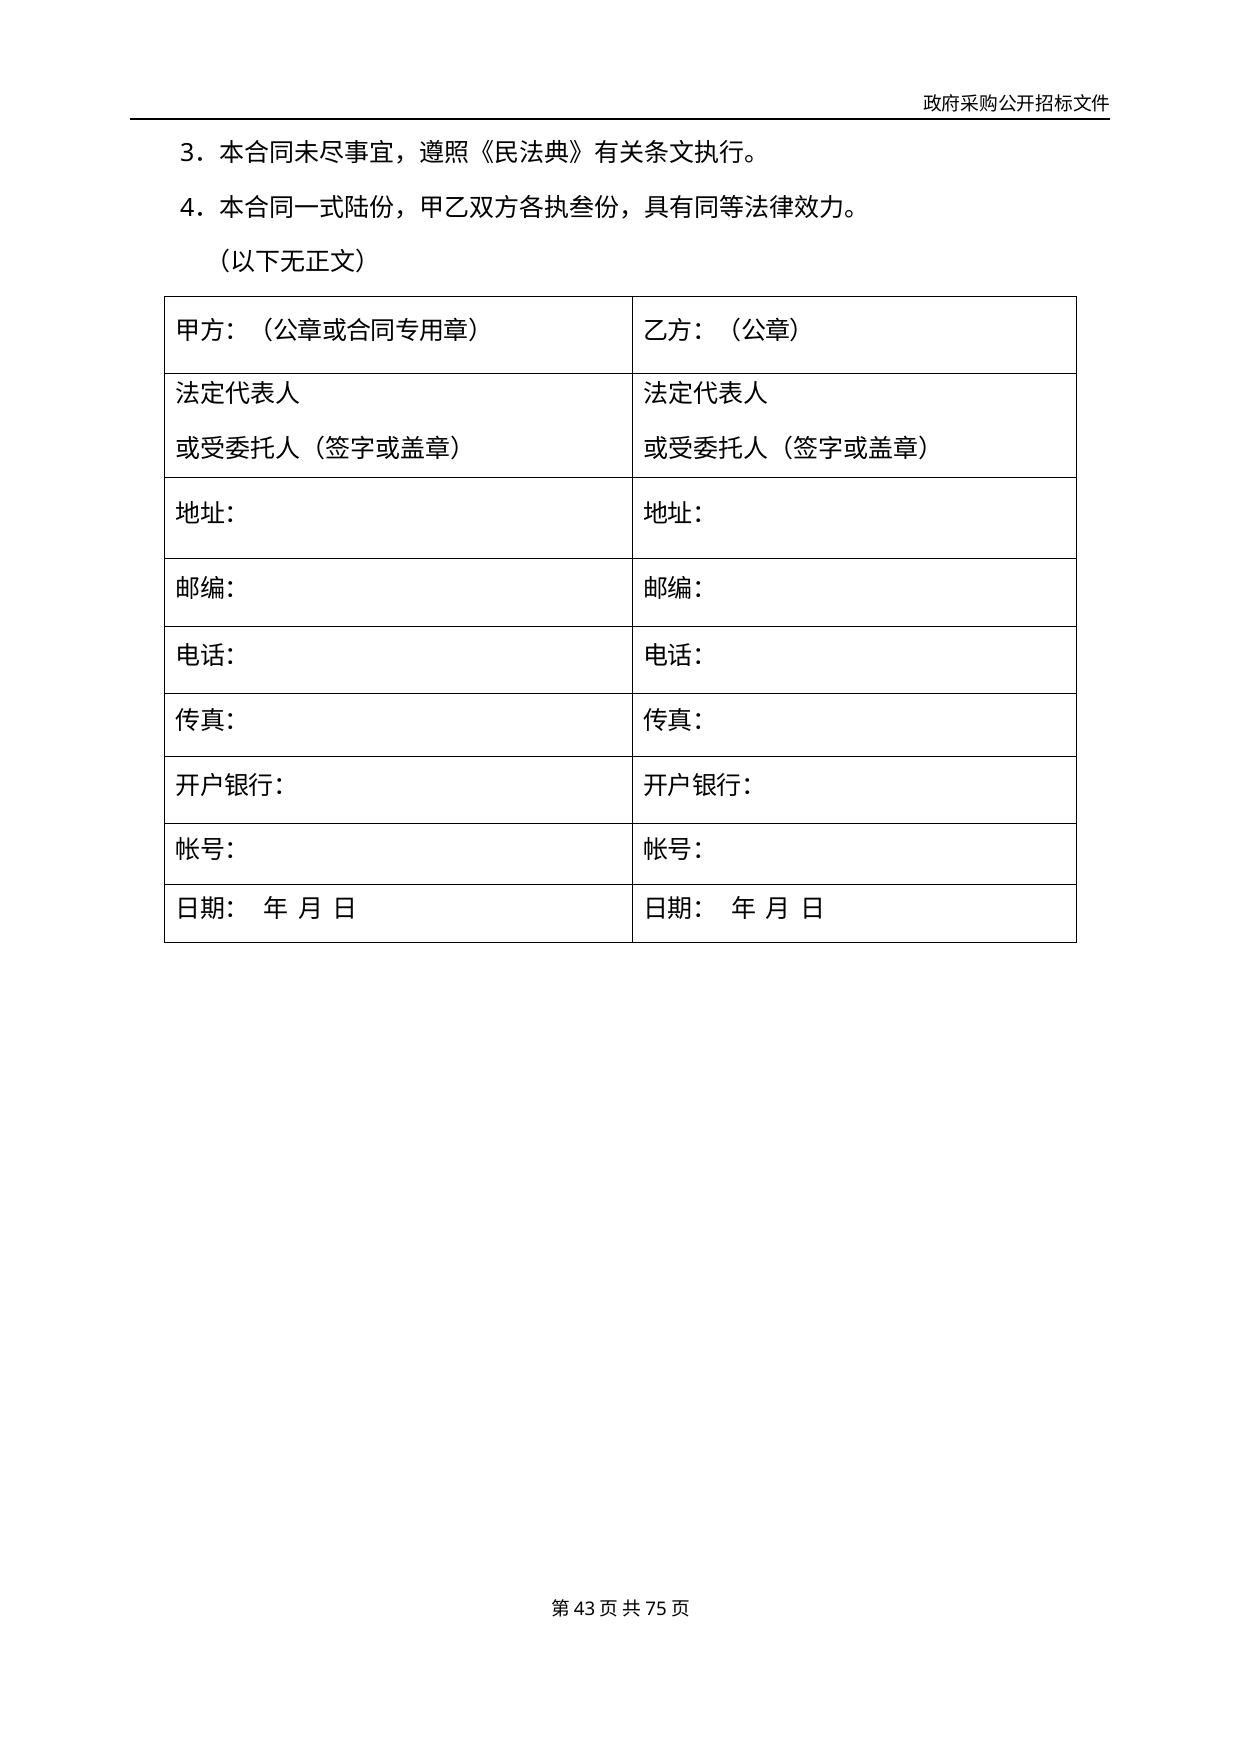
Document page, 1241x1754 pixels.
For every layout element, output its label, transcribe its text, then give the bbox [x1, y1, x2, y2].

table_cell 法定代表人 或受委托人（签字或盖章） [633, 374, 1076, 477]
table_cell 地址： [165, 478, 632, 558]
text 3．本合同未尽事宜，遵照《民法典》有关条文执行。 [130, 133, 1110, 169]
text （以下无正文） [130, 242, 1110, 278]
table_cell 电话： [633, 627, 1076, 693]
table_cell 日期： 年 月 日 [165, 885, 632, 942]
text 4．本合同一式陆份，甲乙双方各执叁份，具有同等法律效力。 [130, 187, 1110, 223]
table_cell 邮编： [165, 559, 632, 626]
table_header 甲方：（公章或合同专用章） [165, 297, 632, 373]
table_cell 传真： [165, 694, 632, 756]
table_cell 邮编： [633, 559, 1076, 626]
table_cell 帐号： [165, 824, 632, 884]
table_cell 电话： [165, 627, 632, 693]
table_cell 地址： [633, 478, 1076, 558]
table_header 乙方：（公章） [633, 297, 1076, 373]
table_cell 帐号： [633, 824, 1076, 884]
table_cell 开户银行： [633, 757, 1076, 822]
table_cell 日期： 年 月 日 [633, 885, 1076, 942]
table_cell 法定代表人 或受委托人（签字或盖章） [165, 374, 632, 477]
table_cell 开户银行： [165, 757, 632, 822]
table_cell 传真： [633, 694, 1076, 756]
